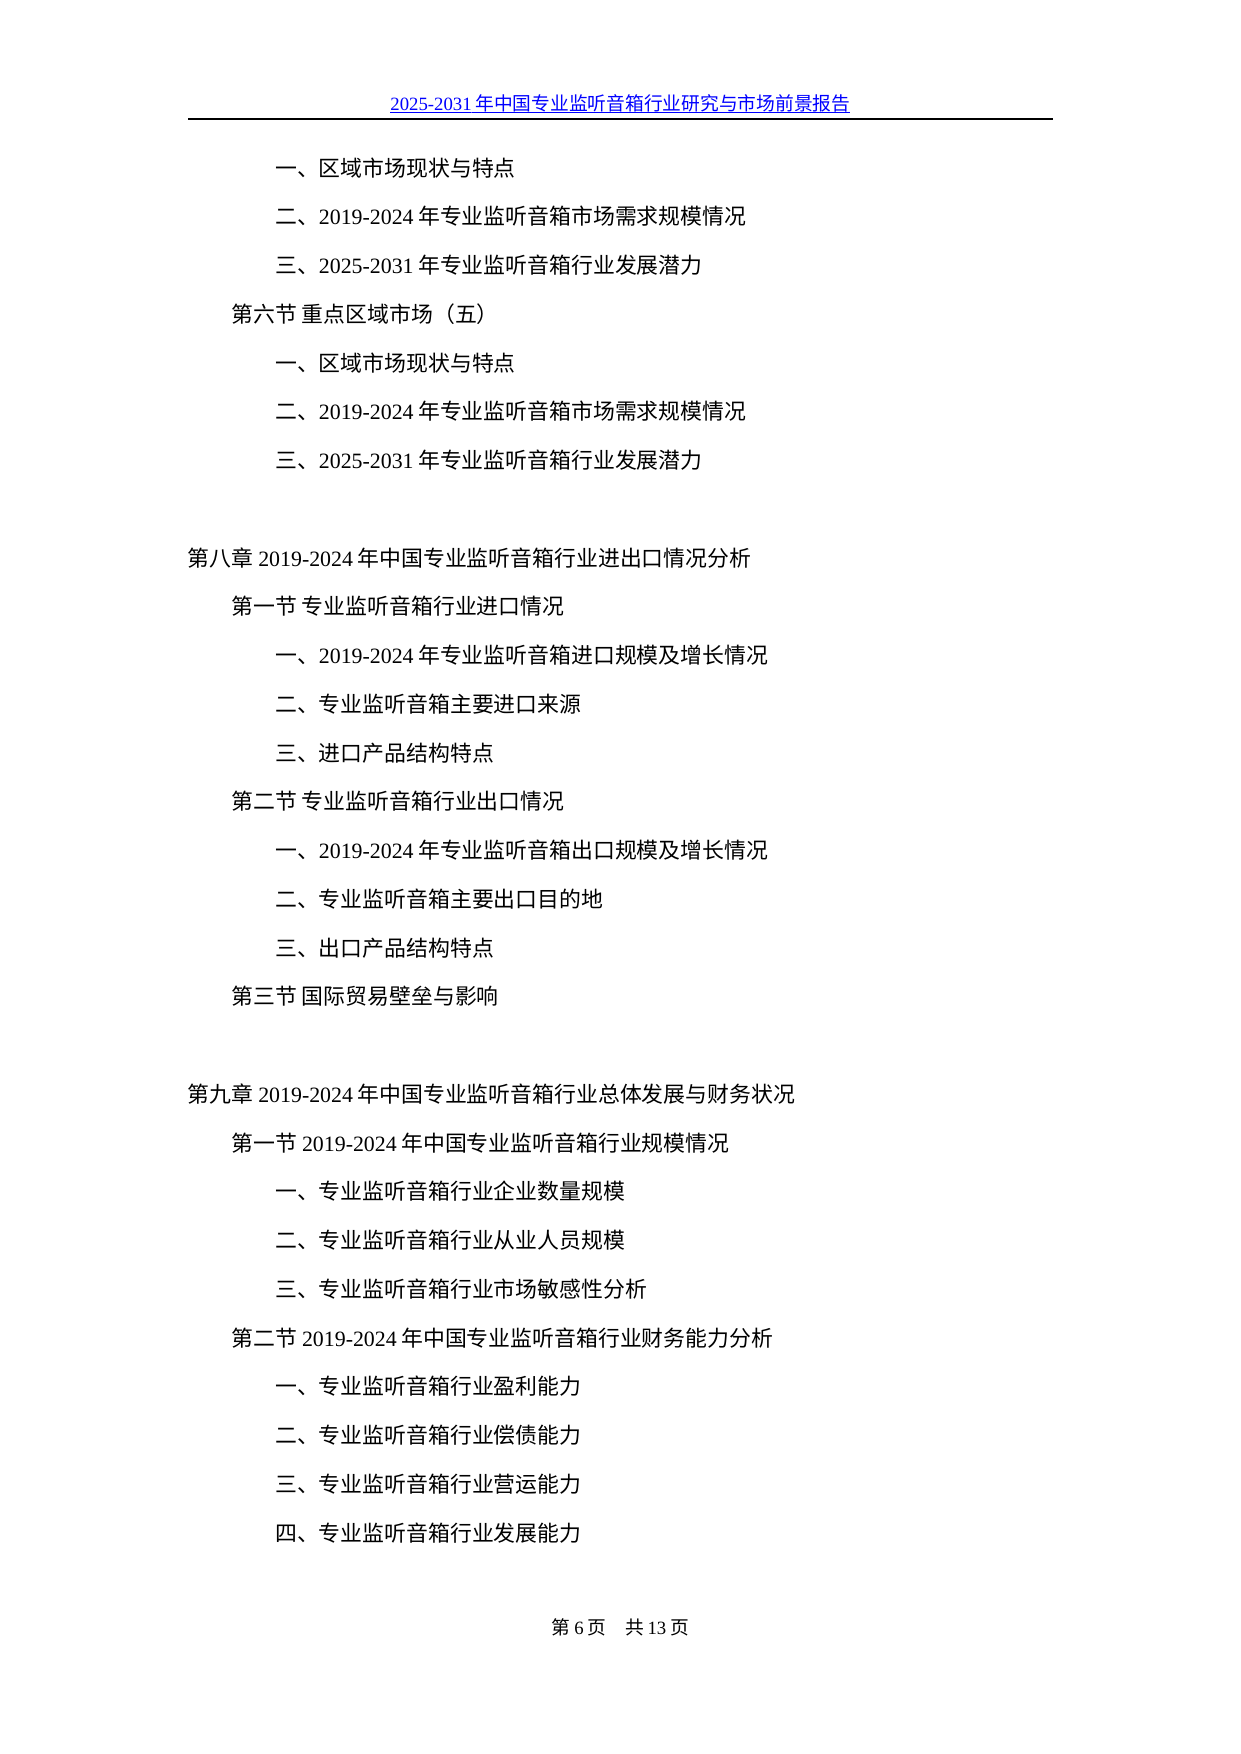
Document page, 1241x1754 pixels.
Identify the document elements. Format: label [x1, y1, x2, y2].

text [187, 150, 1053, 1548]
